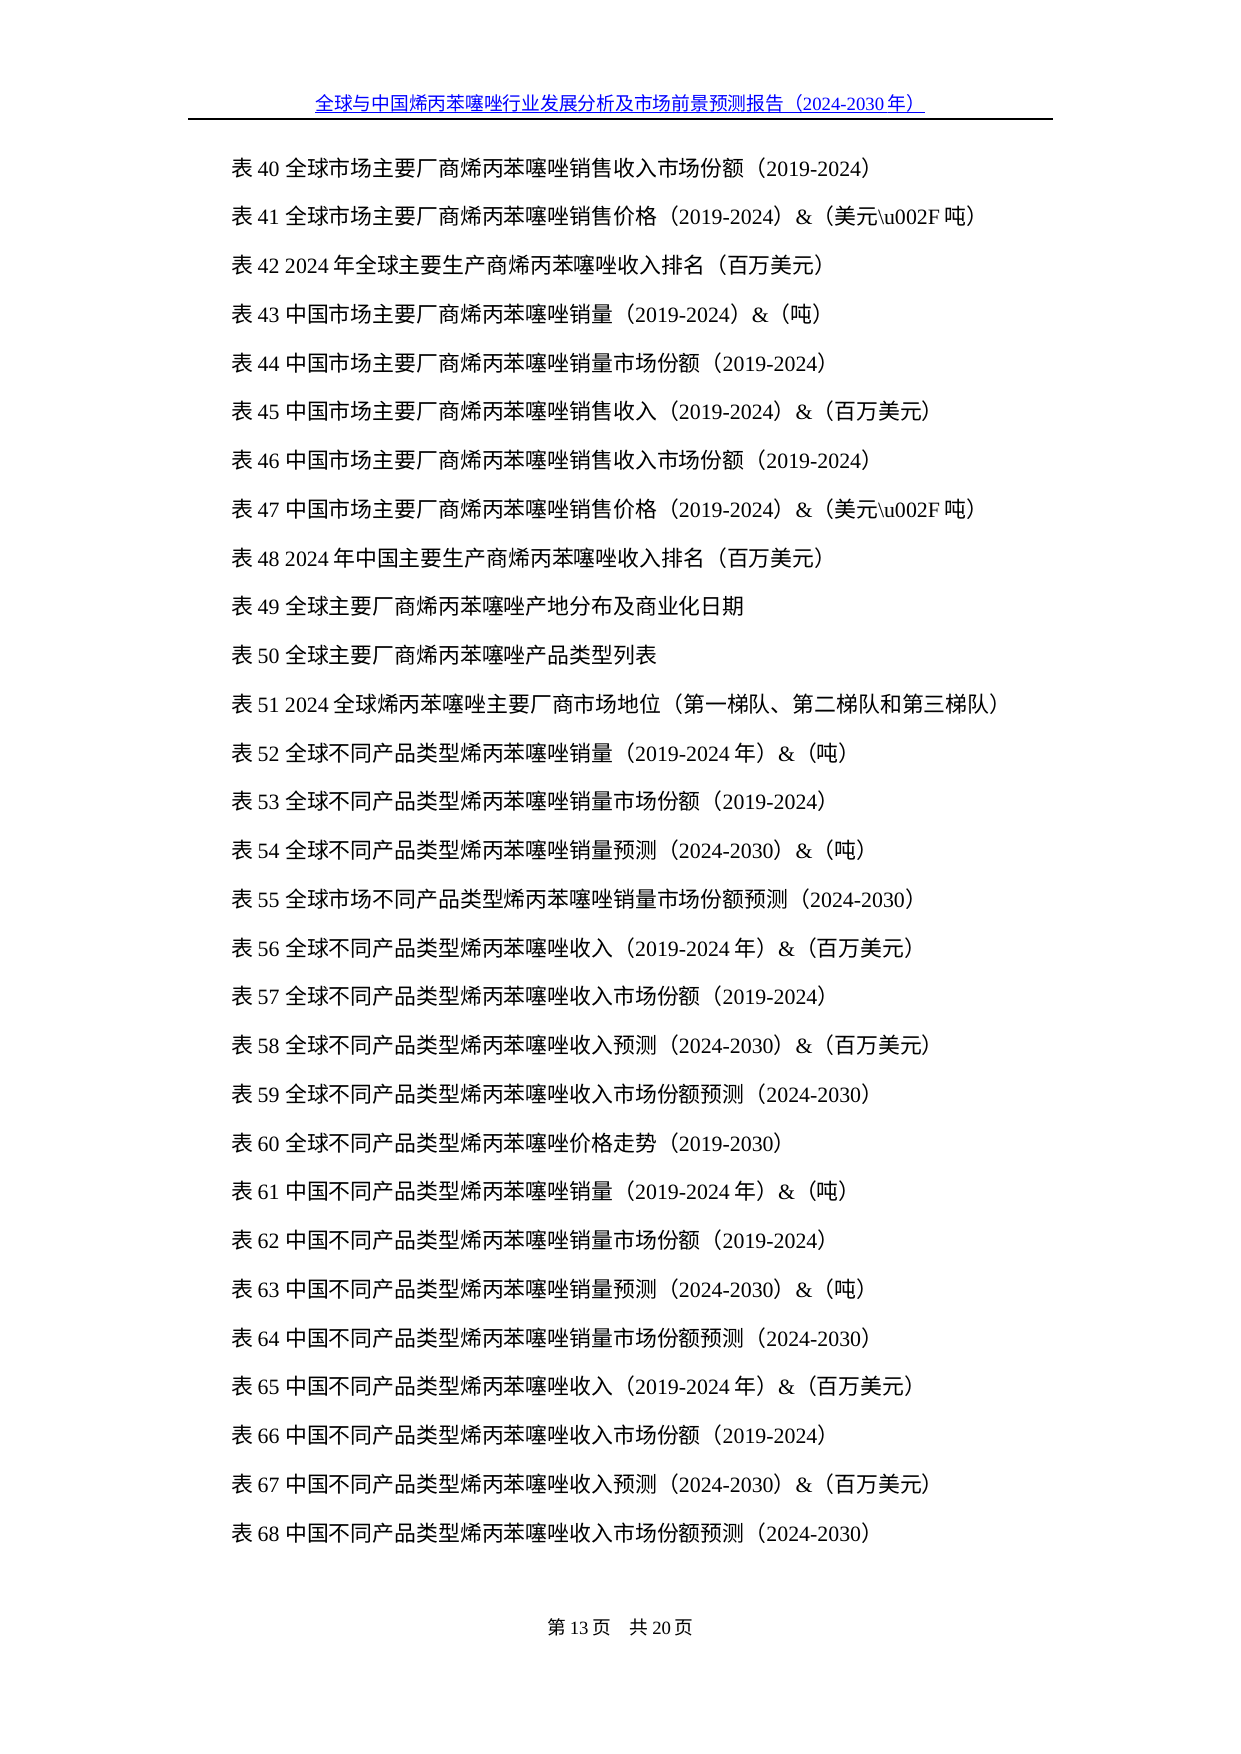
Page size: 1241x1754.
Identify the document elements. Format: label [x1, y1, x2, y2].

text [187, 150, 1053, 1548]
